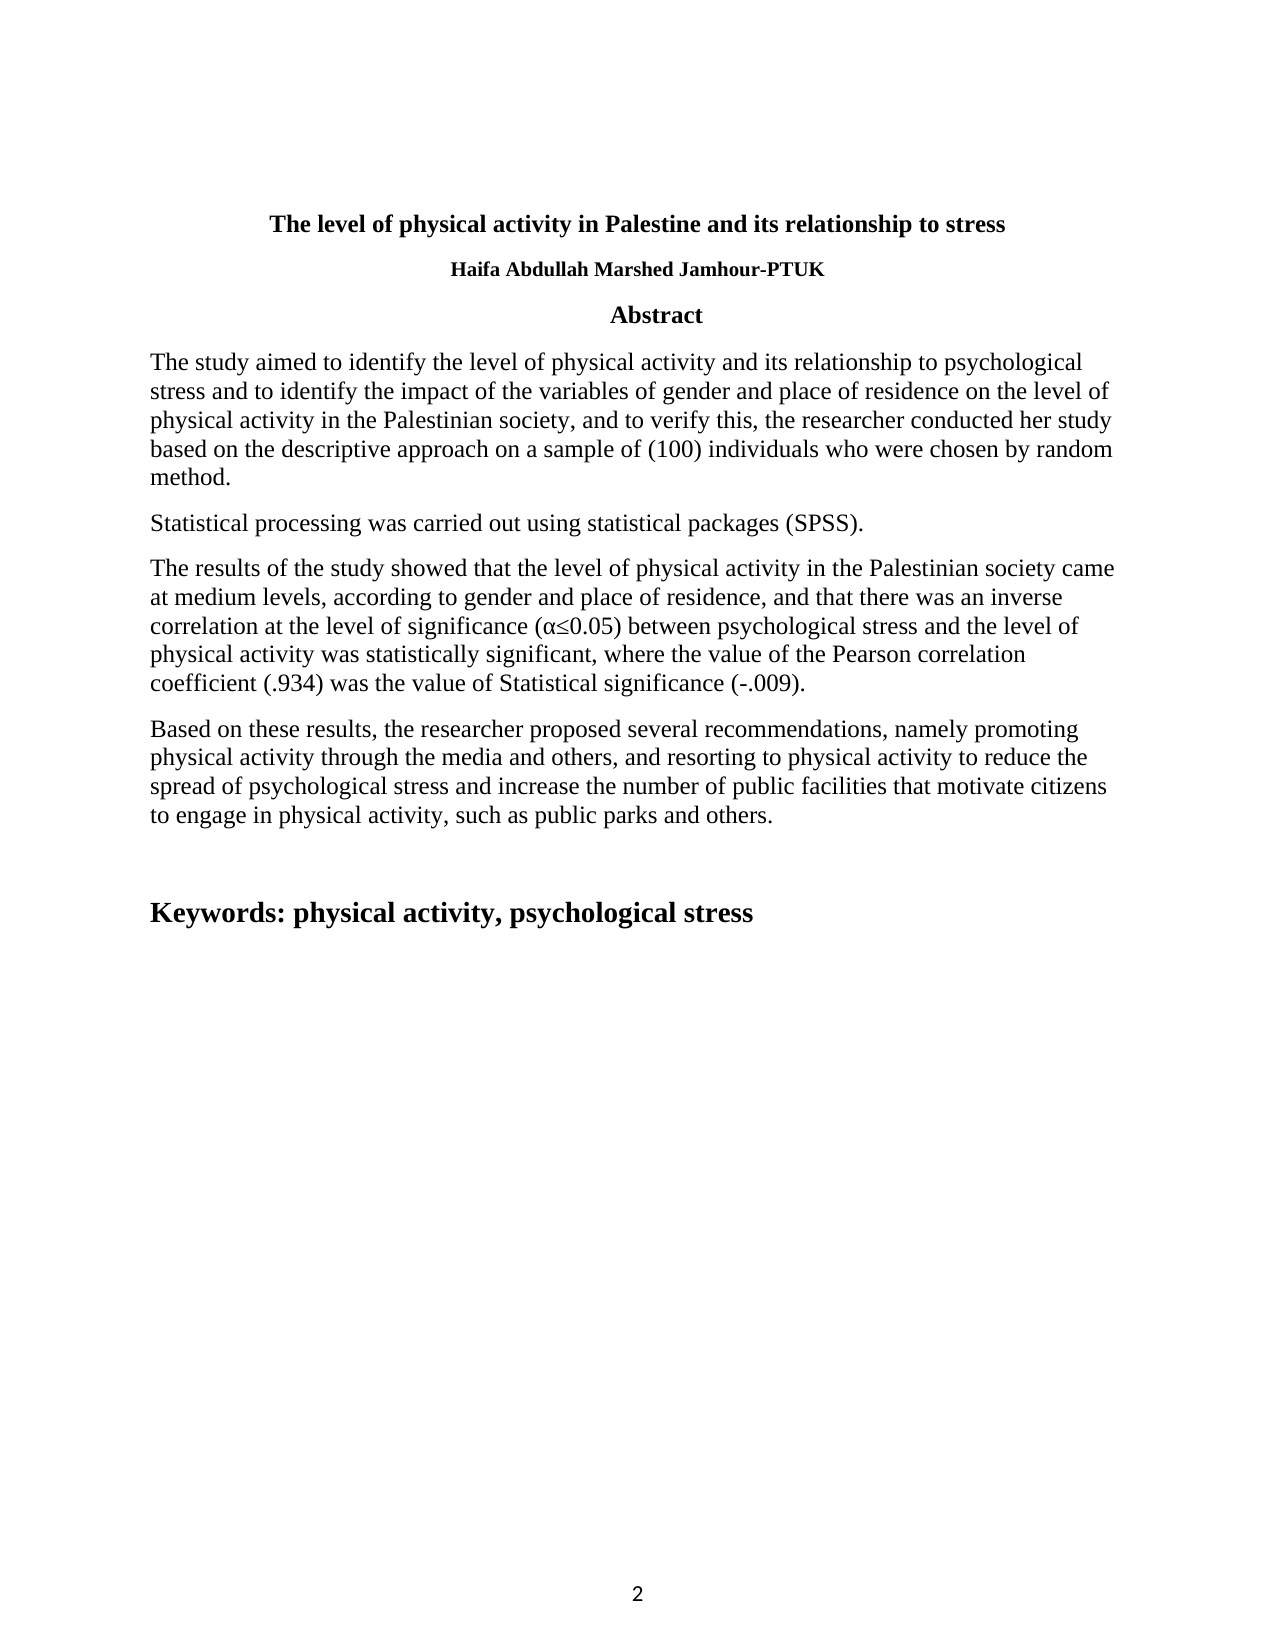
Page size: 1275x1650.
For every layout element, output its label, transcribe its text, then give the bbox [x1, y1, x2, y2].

text The study aimed to identify the level of physical activity and its relationship to psychological stress and to identify the impact of the variables of gender and place of residence on the level of physical activity in the Palestinian society, and to verify this, the researcher conducted her study based on the descriptive approach on a sample of (100) individuals who were chosen by random method. [150, 347, 1125, 491]
text Based on these results, the researcher proposed several recommendations, namely promoting physical activity through the media and others, and resorting to physical activity to reduce the spread of psychological stress and increase the number of public facilities that motivate citizens to engage in physical activity, such as public parks and others. [150, 714, 1125, 829]
text Statistical processing was carried out using statistical packages (SPSS). [150, 508, 1125, 537]
text Abstract [187, 300, 1125, 328]
text Keywords: physical activity, psychological stress [150, 896, 1125, 929]
text The results of the study showed that the level of physical activity in the Palestinian society came at medium levels, according to gender and place of residence, and that there was an inverse correlation at the level of significance (α≤0.05) between psychological stress and the level of physical activity was statistically significant, where the value of the Pearson correlation coefficient (.934) was the value of Statistical significance (-.009). [150, 553, 1125, 697]
text Haifa Abdullah Marshed Jamhour-PTUK [150, 257, 1125, 281]
text The level of physical activity in Palestine and its relationship to stress [150, 209, 1125, 238]
